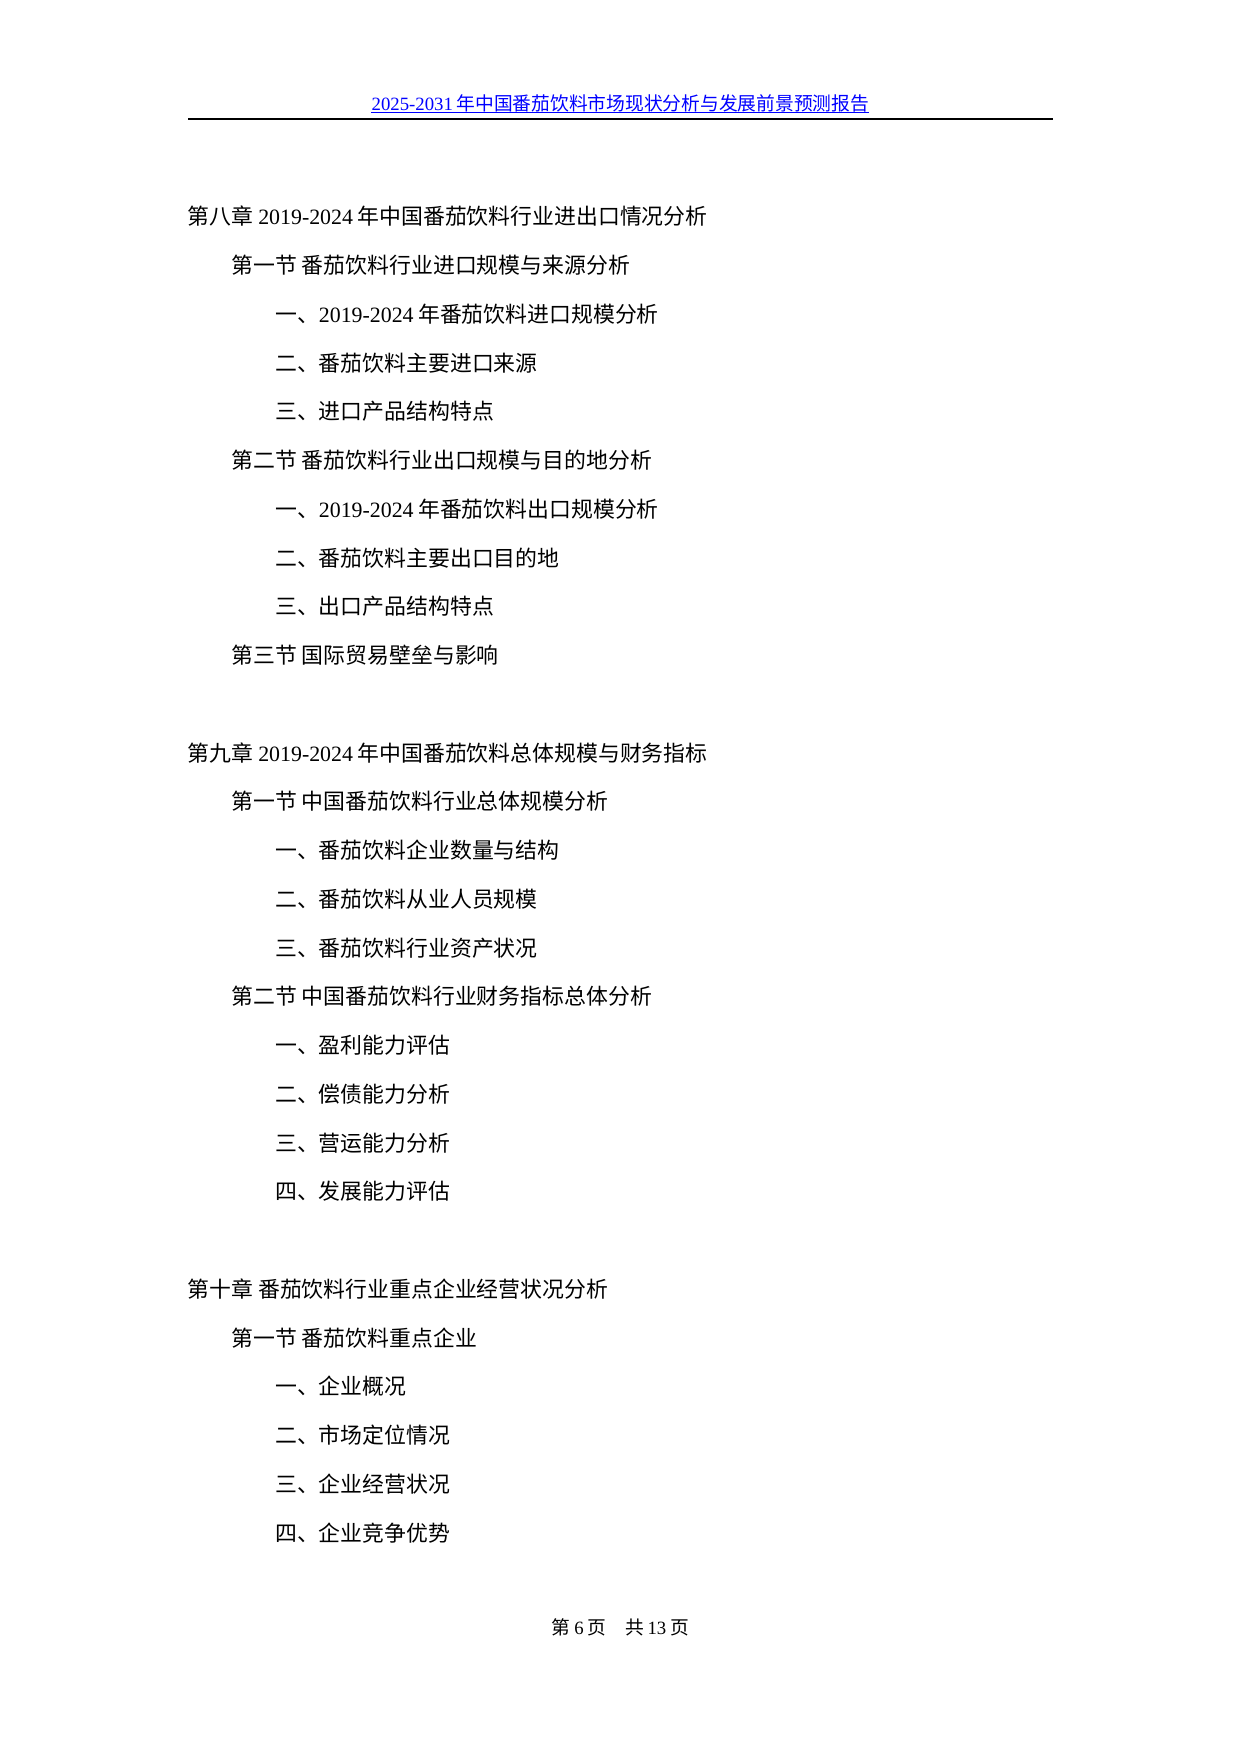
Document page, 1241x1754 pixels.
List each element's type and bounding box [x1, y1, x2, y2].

text [187, 150, 1053, 1548]
